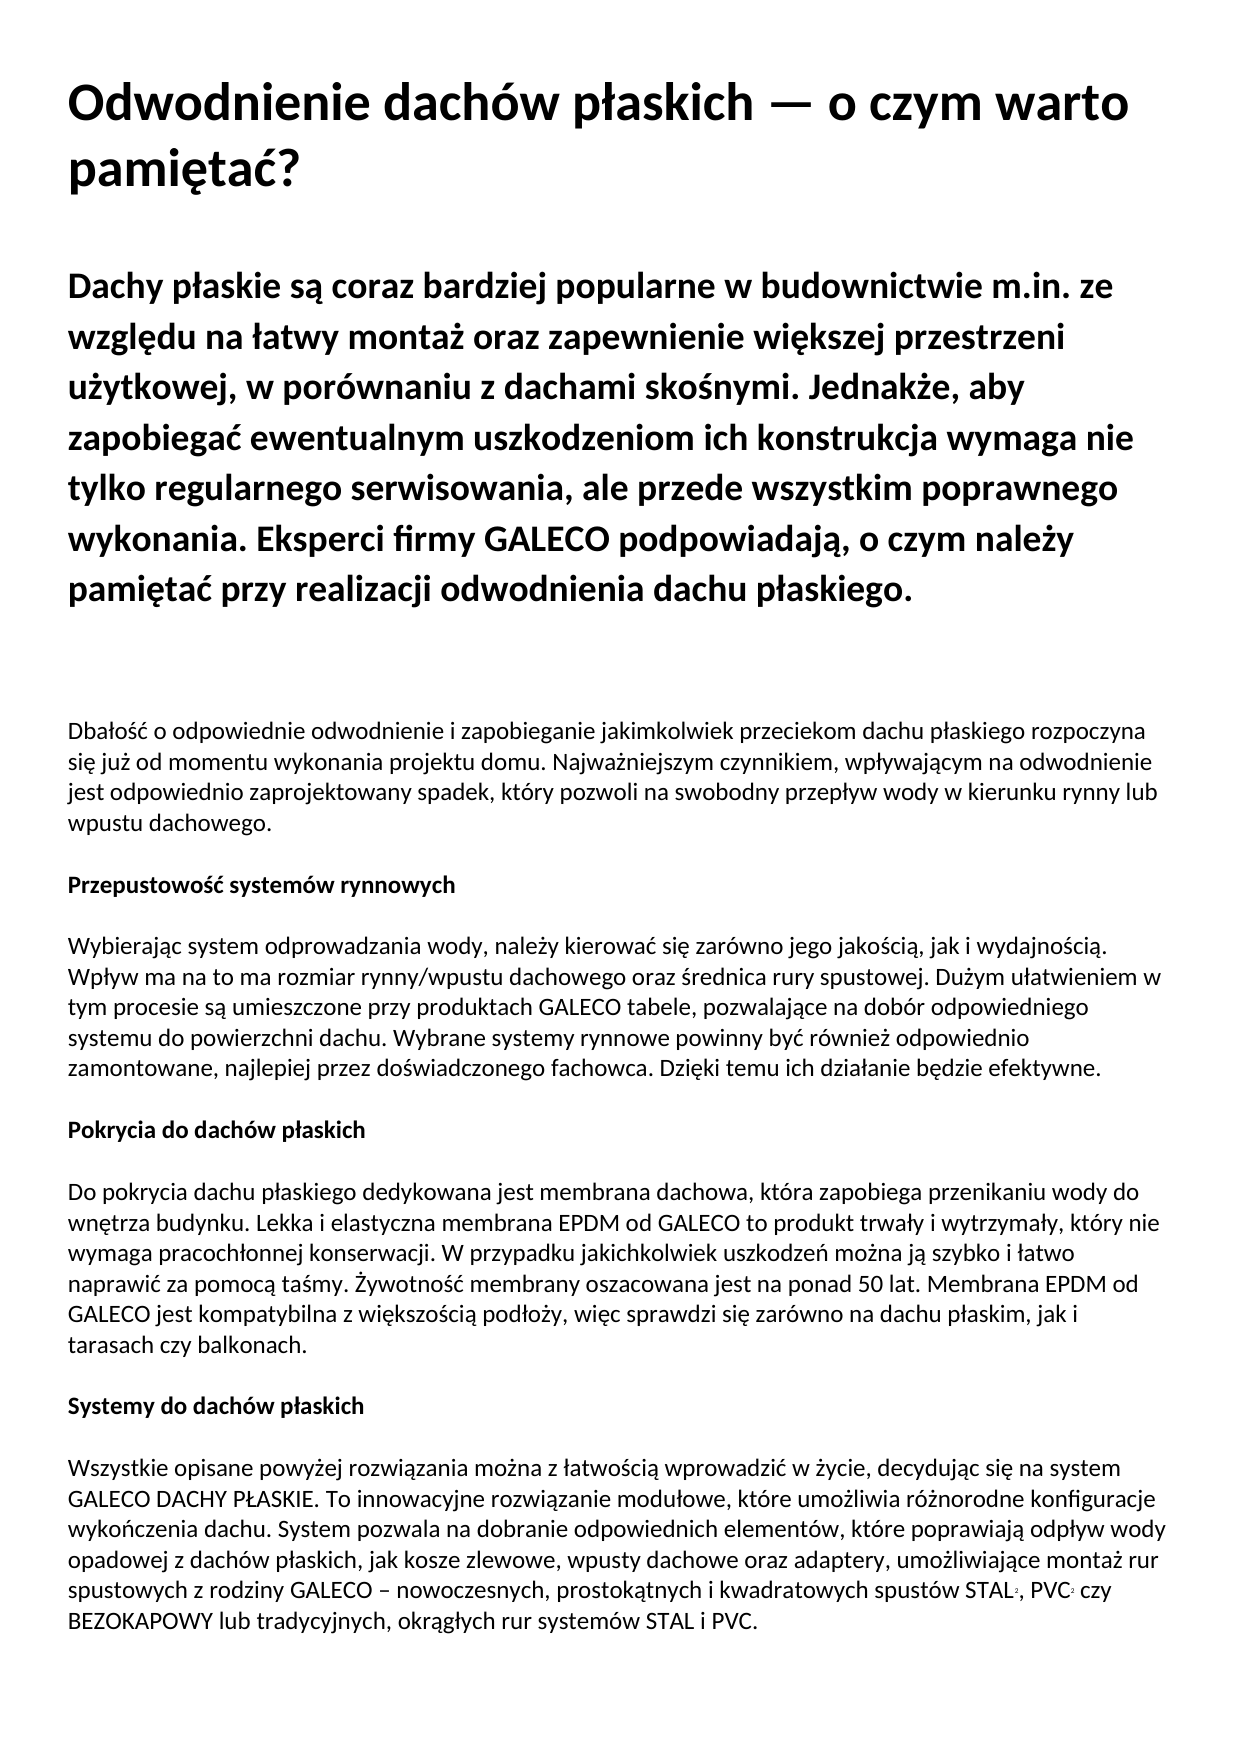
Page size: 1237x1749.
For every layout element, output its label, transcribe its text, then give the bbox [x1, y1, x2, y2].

text Przepustowość systemów rynnowych [68, 869, 1169, 899]
text Wszystkie opisane powyżej rozwiązania można z łatwością wprowadzić w życie, decydując się na system GALECO DACHY PŁASKIE. To innowacyjne rozwiązanie modułowe, które umożliwia różnorodne konfiguracje wykończenia dachu. System pozwala na dobranie odpowiednich elementów, które poprawiają odpływ wody opadowej z dachów płaskich, jak kosze zlewowe, wpusty dachowe oraz adaptery, umożliwiające montaż rur spustowych z rodziny GALECO – nowoczesnych, prostokątnych i kwadratowych spustów STAL2, PVC2 czy BEZOKAPOWY lub tradycyjnych, okrągłych rur systemów STAL i PVC. [68, 1452, 1169, 1635]
text Do pokrycia dachu płaskiego dedykowana jest membrana dachowa, która zapobiega przenikaniu wody do wnętrza budynku. Lekka i elastyczna membrana EPDM od GALECO to produkt trwały i wytrzymały, który nie wymaga pracochłonnej konserwacji. W przypadku jakichkolwiek uszkodzeń można ją szybko i łatwo naprawić za pomocą taśmy. Żywotność membrany oszacowana jest na ponad 50 lat. Membrana EPDM od GALECO jest kompatybilna z większością podłoży, więc sprawdzi się zarówno na dachu płaskim, jak i tarasach czy balkonach. [68, 1176, 1169, 1359]
text Systemy do dachów płaskich [68, 1391, 1169, 1421]
text Odwodnienie dachów płaskich — o czym warto pamiętać? [68, 68, 1169, 200]
text Dachy płaskie są coraz bardziej popularne w budownictwie m.in. ze względu na łatwy montaż oraz zapewnienie większej przestrzeni użytkowej, w porównaniu z dachami skośnymi. Jednakże, aby zapobiegać ewentualnym uszkodzeniom ich konstrukcja wymaga nie tylko regularnego serwisowania, ale przede wszystkim poprawnego wykonania. Eksperci firmy GALECO podpowiadają, o czym należy pamiętać przy realizacji odwodnienia dachu płaskiego. [68, 262, 1169, 611]
text Dbałość o odpowiednie odwodnienie i zapobieganie jakimkolwiek przeciekom dachu płaskiego rozpoczyna się już od momentu wykonania projektu domu. Najważniejszym czynnikiem, wpływającym na odwodnienie jest odpowiednio zaprojektowany spadek, który pozwoli na swobodny przepływ wody w kierunku rynny lub wpustu dachowego. [68, 715, 1169, 837]
text Pokrycia do dachów płaskich [68, 1114, 1169, 1145]
text Wybierając system odprowadzania wody, należy kierować się zarówno jego jakością, jak i wydajnością. Wpływ ma na to ma rozmiar rynny/wpustu dachowego oraz średnica rury spustowej. Dużym ułatwieniem w tym procesie są umieszczone przy produktach GALECO tabele, pozwalające na dobór odpowiedniego systemu do powierzchni dachu. Wybrane systemy rynnowe powinny być również odpowiednio zamontowane, najlepiej przez doświadczonego fachowca. Dzięki temu ich działanie będzie efektywne. [68, 931, 1169, 1083]
